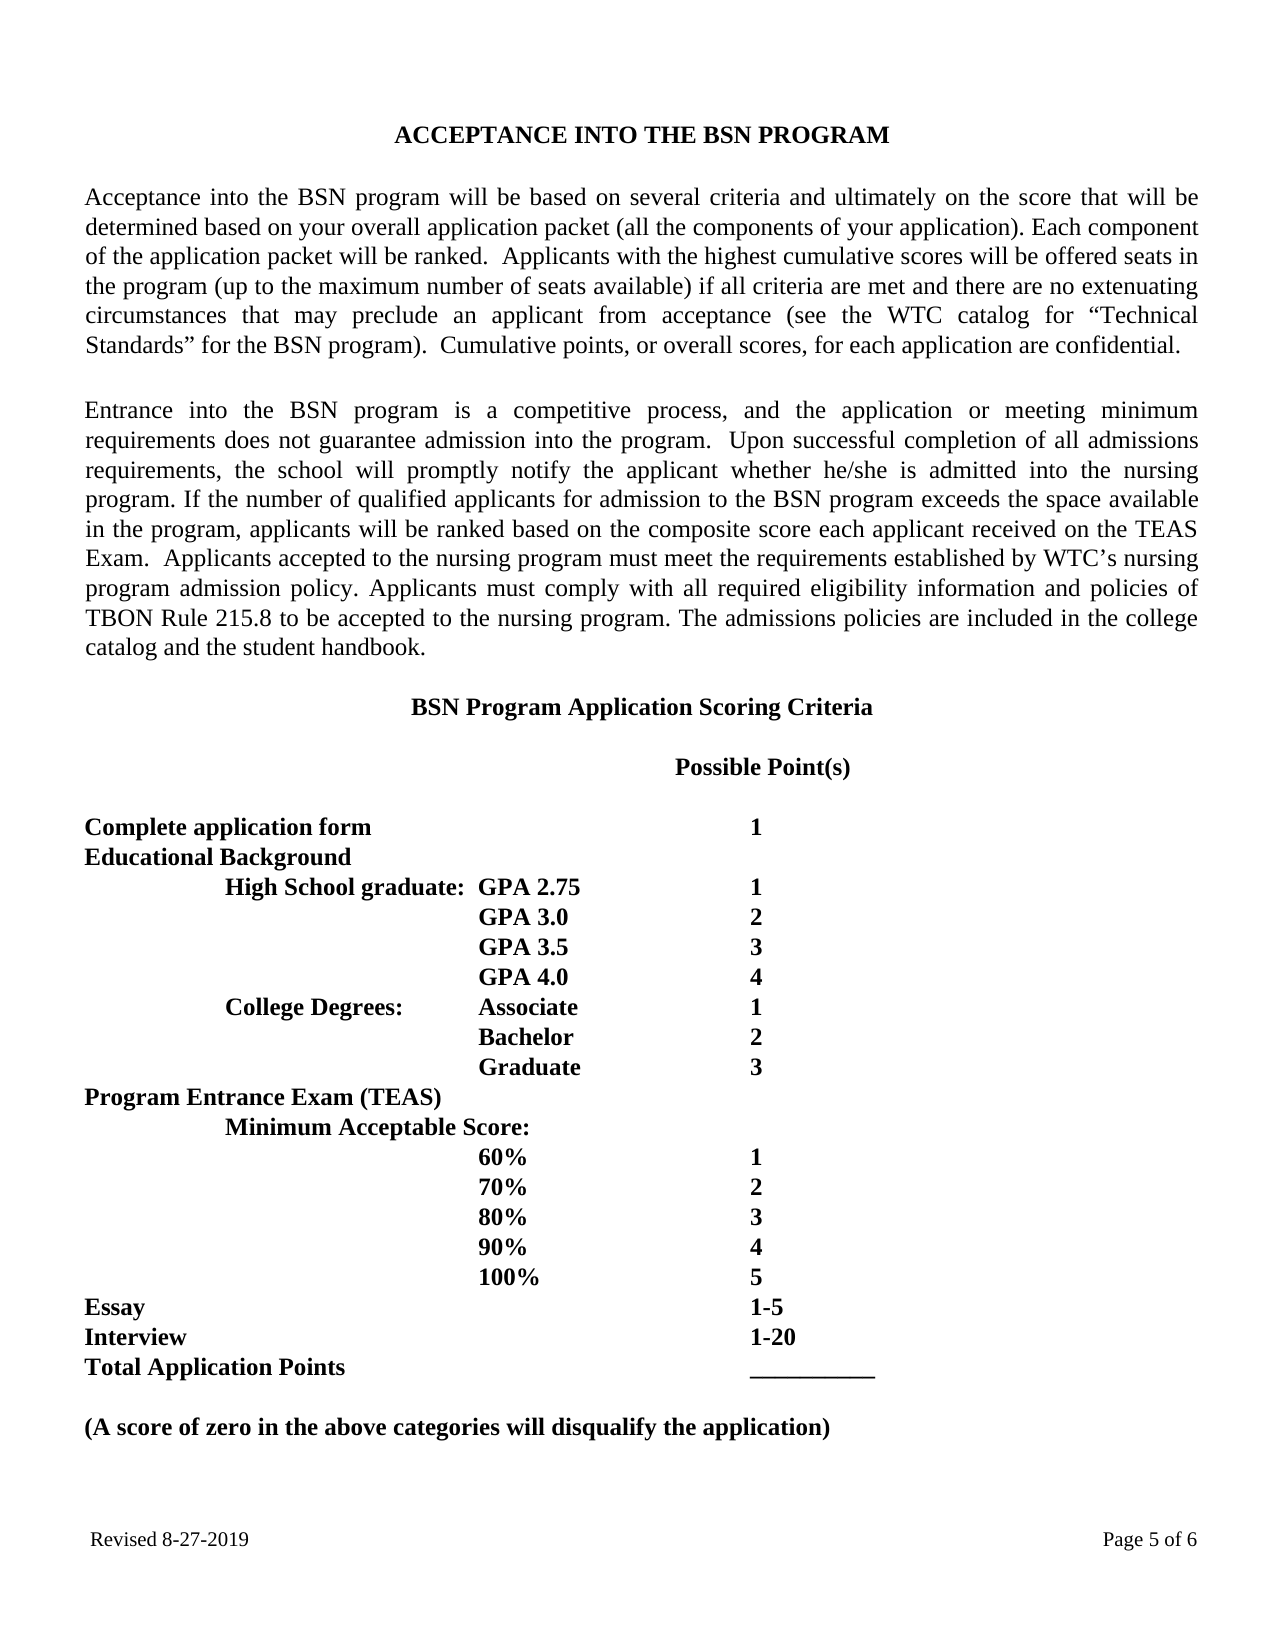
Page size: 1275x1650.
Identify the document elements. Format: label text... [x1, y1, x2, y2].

text GPA 3.5 3 [84, 932, 1200, 961]
text Total Application Points __________ [84, 1352, 1200, 1381]
text ACCEPTANCE INTO THE BSN PROGRAM [84, 120, 1200, 149]
text Bachelor 2 [84, 1022, 1200, 1051]
text Possible Point(s) [84, 752, 1200, 781]
text 70% 2 [84, 1172, 1200, 1201]
text College Degrees: Associate 1 [84, 992, 1200, 1021]
text 80% 3 [84, 1202, 1200, 1231]
text Acceptance into the BSN program will be based on several criteria and ultimately on the score that will be determined based on your overall application packet (all the components of your application). Each component of the application packet will be ranked. Applicants with the highest cumulative scores will be offered seats in the program (up to the maximum number of seats available) if all criteria are met and there are no extenuating circumstances that may preclude an applicant from acceptance (see the WTC catalog for “Technical Standards” for the BSN program). Cumulative points, or overall scores, for each application are confidential. [84, 182, 1200, 359]
text Essay 1-5 [84, 1292, 1200, 1321]
text (A score of zero in the above categories will disqualify the application) [84, 1412, 1200, 1441]
text BSN Program Application Scoring Criteria [84, 692, 1200, 721]
text GPA 3.0 2 [84, 902, 1200, 931]
text Entrance into the BSN program is a competitive process, and the application or meeting minimum requirements does not guarantee admission into the program. Upon successful completion of all admissions requirements, the school will promptly notify the applicant whether he/she is admitted into the nursing program. If the number of qualified applicants for admission to the BSN program exceeds the space available in the program, applicants will be ranked based on the composite score each applicant received on the TEAS Exam. Applicants accepted to the nursing program must meet the requirements established by WTC’s nursing program admission policy. Applicants must comply with all required eligibility information and policies of TBON Rule 215.8 to be accepted to the nursing program. The admissions policies are included in the college catalog and the student handbook. [84, 396, 1200, 661]
text 90% 4 [84, 1232, 1200, 1261]
text 60% 1 [84, 1142, 1200, 1171]
text Minimum Acceptable Score: [84, 1112, 1200, 1141]
text Graduate 3 [84, 1052, 1200, 1081]
text High School graduate: GPA 2.75 1 [84, 872, 1200, 901]
text 100% 5 [84, 1262, 1200, 1291]
text GPA 4.0 4 [84, 962, 1200, 991]
text Educational Background [84, 842, 1200, 871]
text Complete application form 1 [84, 812, 1200, 841]
text Program Entrance Exam (TEAS) [84, 1082, 1200, 1111]
text Interview 1-20 [84, 1322, 1200, 1351]
